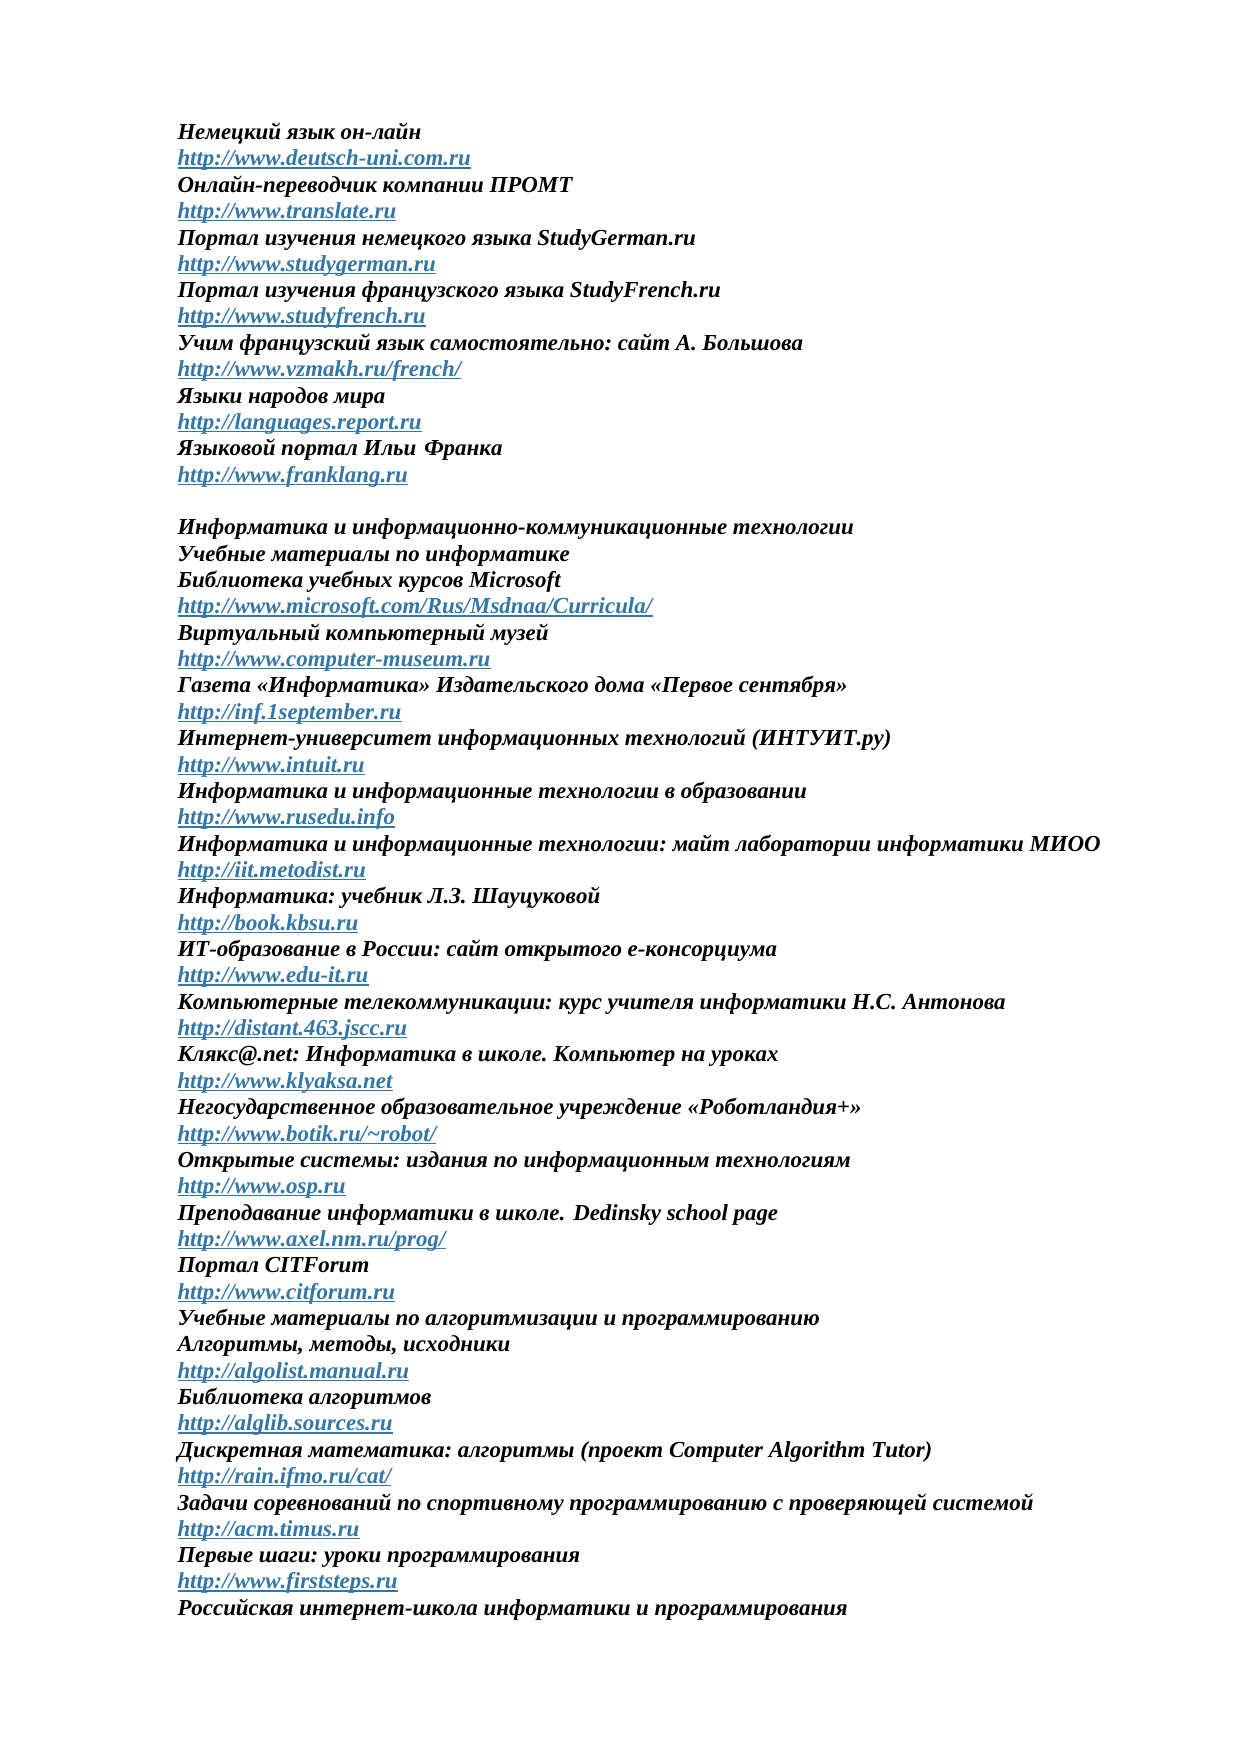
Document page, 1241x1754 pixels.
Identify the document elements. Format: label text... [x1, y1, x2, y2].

text Учебные материалы по алгоритмизации и программированию [177, 1304, 1152, 1330]
text http://languages.report.ru [177, 408, 1152, 434]
text http://iit.metodist.ru [177, 856, 1152, 882]
text http://www.deutsch-uni.com.ru [177, 144, 1152, 171]
text http://acm.timus.ru [177, 1515, 1152, 1541]
text Задачи соревнований по спортивному программированию с проверяющей системой [177, 1488, 1152, 1515]
text Преподавание информатики в школе. Dedinsky school page [177, 1199, 1152, 1225]
text http://www.computer-museum.ru [177, 645, 1152, 672]
text Первые шаги: уроки программирования [177, 1541, 1152, 1568]
text Газета «Информатика» Издательского дома «Первое сентября» [177, 672, 1152, 698]
text http://distant.463.jscc.ru [177, 1014, 1152, 1041]
text Информатика и информационные технологии: майт лаборатории информатики МИОО [177, 830, 1152, 856]
text http://www.franklang.ru [177, 461, 1152, 487]
text Языки народов мира [177, 382, 1152, 408]
text Интернет-университет информационных технологий (ИНТУИТ.ру) [177, 724, 1152, 751]
text http://www.intuit.ru [177, 751, 1152, 777]
text http://book.kbsu.ru [177, 909, 1152, 935]
text Языковой портал Ильи Франка [177, 434, 1152, 461]
text Портал CITForum [177, 1251, 1152, 1278]
text Учебные материалы по информатике [177, 540, 1152, 566]
text http://www.vzmakh.ru/french/ [177, 355, 1152, 382]
text Библиотека учебных курсов Microsoft [177, 566, 1152, 592]
text http://www.microsoft.com/Rus/Msdnaa/Curricula/ [177, 592, 1152, 619]
text Открытые системы: издания по информационным технологиям [177, 1146, 1152, 1172]
text Oнлайн-переводчик компании ПРОМТ [177, 171, 1152, 197]
text Негосударственное образовательное учреждение «Роботландия+» [177, 1093, 1152, 1119]
text http://www.botik.ru/~robot/ [177, 1119, 1152, 1146]
text http://www.osp.ru [177, 1172, 1152, 1199]
text http://www.edu-it.ru [177, 961, 1152, 988]
text http://www.rusedu.info [177, 803, 1152, 830]
text Портал изучения французского языка StudyFrench.ru [177, 276, 1152, 303]
text http://www.translate.ru [177, 197, 1152, 223]
text Виртуальный компьютерный музей [177, 619, 1152, 645]
text http://www.klyaksa.net [177, 1067, 1152, 1093]
text http://www.citforum.ru [177, 1278, 1152, 1304]
text Российская интернет-школа информатики и программирования [177, 1594, 1152, 1620]
text http://rain.ifmo.ru/cat/ [177, 1462, 1152, 1488]
text Клякс@.net: Информатика в школе. Компьютер на уроках [177, 1041, 1152, 1067]
text http://alglib.sources.ru [177, 1409, 1152, 1436]
text Информатика: учебник Л.З. Шауцуковой [177, 882, 1152, 909]
text http://www.studyfrench.ru [177, 303, 1152, 329]
text Алгоритмы, методы, исходники [177, 1330, 1152, 1357]
text http://inf.1september.ru [177, 698, 1152, 724]
text Дискретная математика: алгоритмы (проект Computer Algorithm Tutor) [177, 1436, 1152, 1462]
text Учим французский язык самостоятельно: сайт А. Большова [177, 329, 1152, 355]
text http://www.studygerman.ru [177, 250, 1152, 276]
text http://algolist.manual.ru [177, 1357, 1152, 1383]
text Информатика и информационно-коммуникационные технологии [177, 513, 1152, 540]
text Компьютерные телекоммуникации: курс учителя информатики Н.С. Антонова [177, 988, 1152, 1014]
text Немецкий язык он-лайн [177, 118, 1152, 144]
text ИТ-образование в России: сайт открытого е-консорциума [177, 935, 1152, 961]
text Информатика и информационные технологии в образовании [177, 777, 1152, 803]
text http://www.axel.nm.ru/prog/ [177, 1225, 1152, 1251]
text Библиотека алгоритмов [177, 1383, 1152, 1409]
text http://www.firststeps.ru [177, 1568, 1152, 1594]
text Портал изучения немецкого языка StudyGerman.ru [177, 223, 1152, 250]
